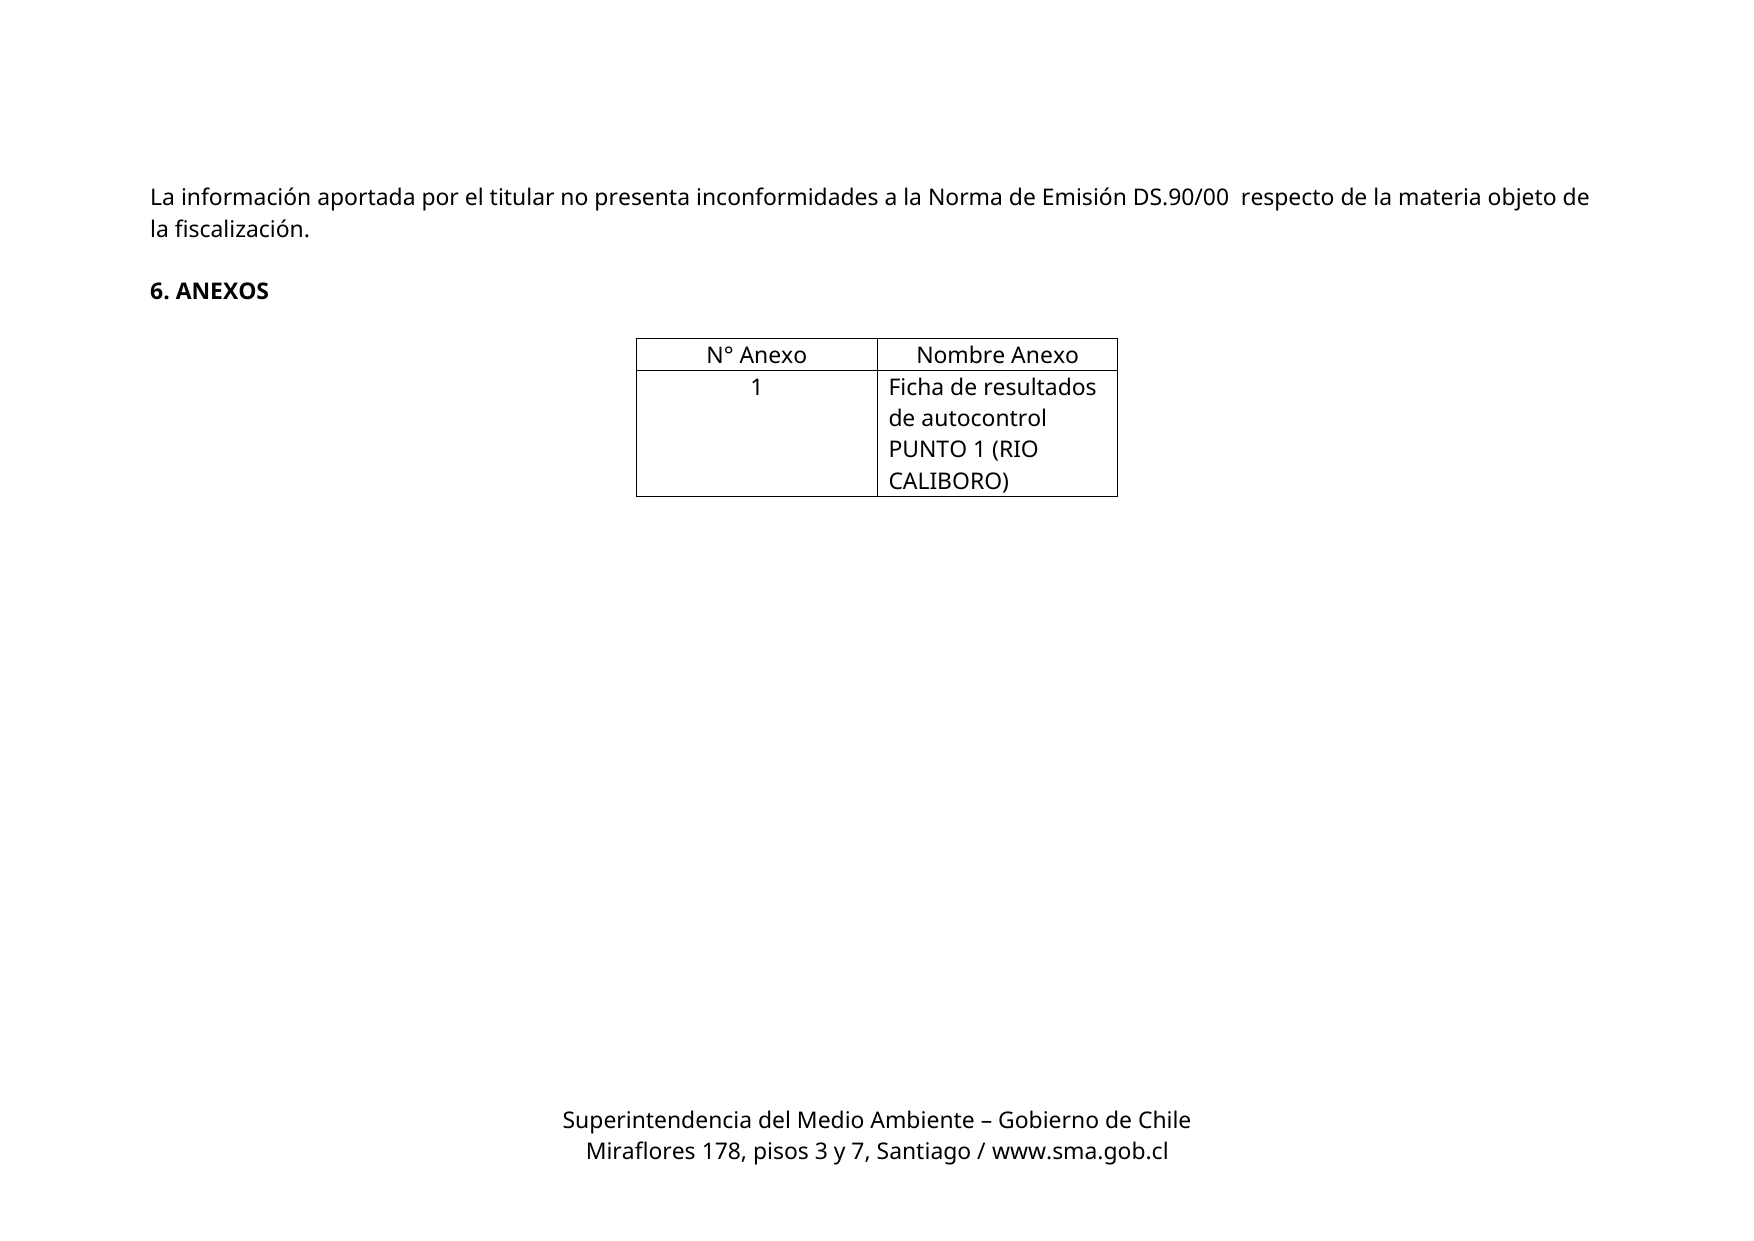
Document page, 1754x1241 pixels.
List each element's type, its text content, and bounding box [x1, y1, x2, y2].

table_header Nombre Anexo [878, 339, 1117, 370]
table_cell Ficha de resultados de autocontrol PUNTO 1 (RIO CALIBORO) [878, 371, 1117, 496]
text La información aportada por el titular no presenta inconformidades a la Norma de Emisión DS.90/00 respecto de la materia objeto de la fiscalización. [150, 150, 1604, 244]
text 6. ANEXOS [150, 244, 1604, 306]
table_cell 1 [637, 371, 877, 496]
table_header N° Anexo [637, 339, 877, 370]
